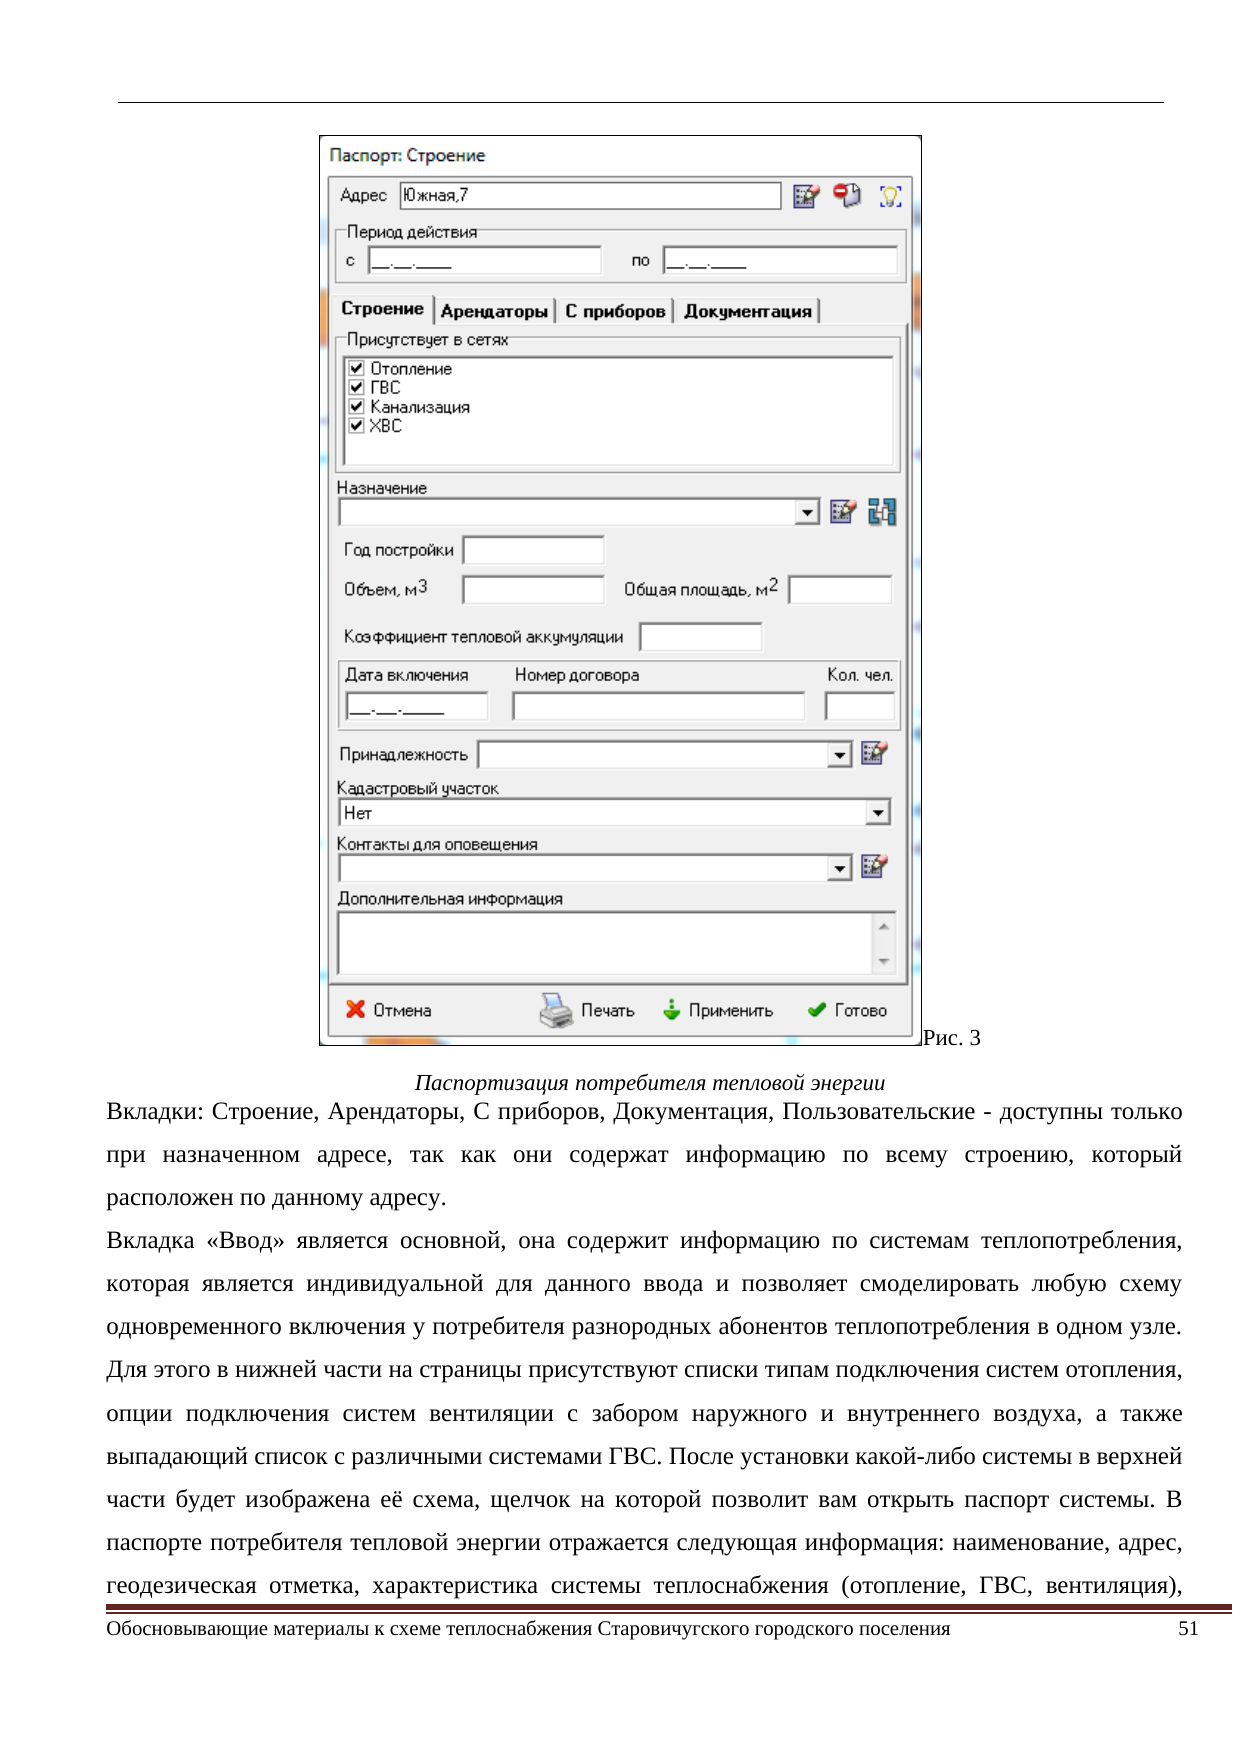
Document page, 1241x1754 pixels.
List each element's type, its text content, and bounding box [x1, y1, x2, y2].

picture [320, 136, 921, 1045]
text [106, 1225, 1184, 1599]
text Рис. 3 [106, 1024, 981, 1051]
text Паспортизация потребителя тепловой энергии [106, 1069, 1194, 1096]
text Вкладки: Строение, Арендаторы, С приборов, Документация, Пользовательские - доступны только при назначенном адресе, так как они содержат информацию по всему строению, который расположен по данному адресу. [106, 1096, 1184, 1211]
